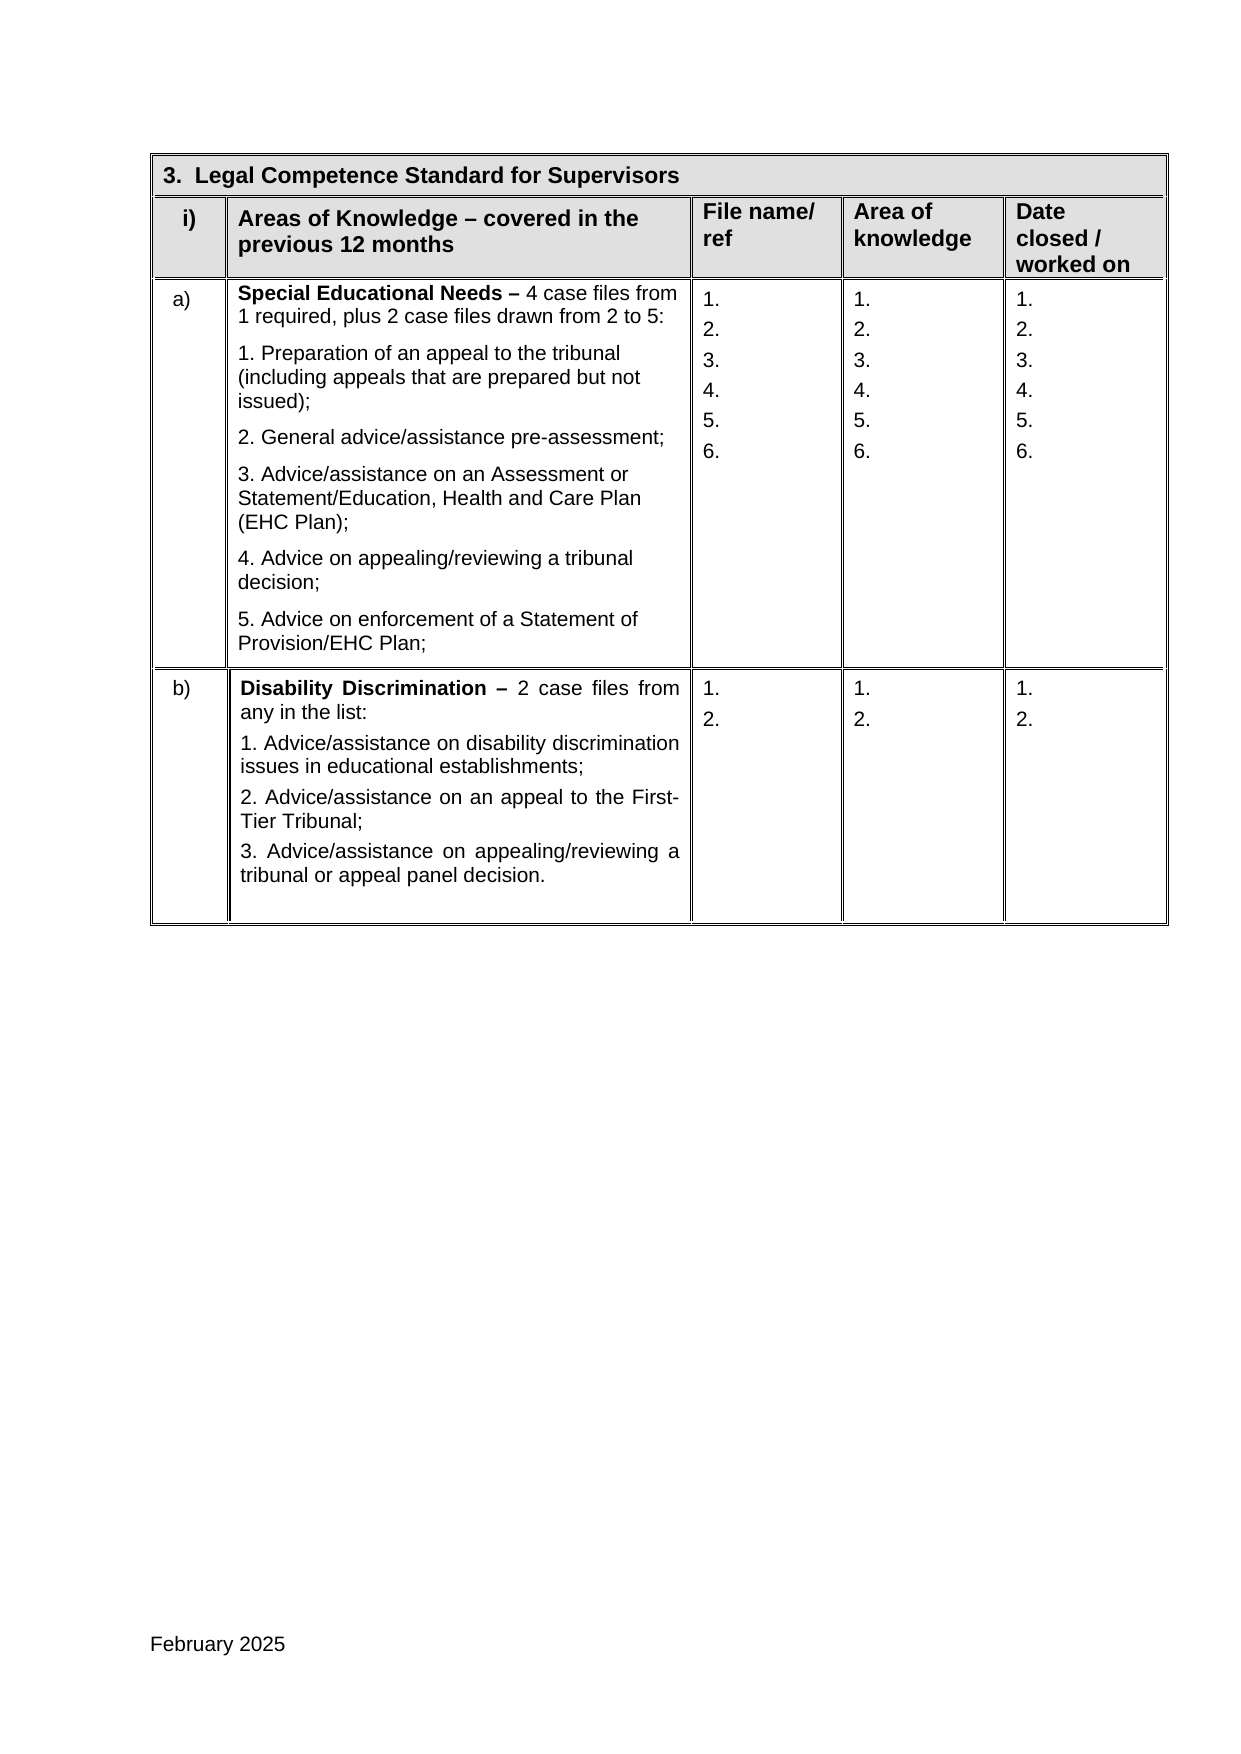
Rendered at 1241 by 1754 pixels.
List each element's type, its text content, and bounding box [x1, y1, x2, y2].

table_cell Date closed / worked on [1005, 195, 1167, 277]
table_cell 1. 2. [1005, 667, 1166, 923]
table_cell Area of knowledge [844, 198, 1003, 277]
table_header 3. Legal Competence Standard for Supervisors [153, 156, 1166, 195]
table_cell Areas of Knowledge – covered in the previous 12 months [228, 198, 690, 277]
table_cell Disability Discrimination – 2 case files from any in the list: 1. Advice/assistance on disability discrimination issues in educational establishments; 2. Advice/assistance on an appeal to the First-Tier Tribunal; 3. Advice/assistance on appealing/reviewing a tribunal or appeal panel decision. [229, 670, 691, 923]
table_cell i) [152, 195, 226, 277]
table_cell 1. 2. 3. 4. 5. 6. [844, 280, 1003, 667]
table_cell 1. 2. [842, 670, 1004, 923]
table_cell 1. 2. 3. 4. 5. 6. [1005, 277, 1167, 667]
table_cell b) [153, 667, 229, 923]
table_cell a) [152, 277, 226, 667]
table_cell File name/ ref [693, 198, 841, 277]
table_cell Special Educational Needs – 4 case files from 1 required, plus 2 case files drawn from 2 to 5: 1. Preparation of an appeal to the tribunal (including appeals that are prepared but not issued); 2. General advice/assistance pre-assessment; 3. Advice/assistance on an Assessment or Statement/Education, Health and Care Plan (EHC Plan); 4. Advice on appealing/reviewing a tribunal decision; 5. Advice on enforcement of a Statement of Provision/EHC Plan; [228, 280, 690, 667]
table_cell [691, 670, 842, 923]
table_cell 1. 2. 3. 4. 5. 6. [693, 280, 841, 667]
